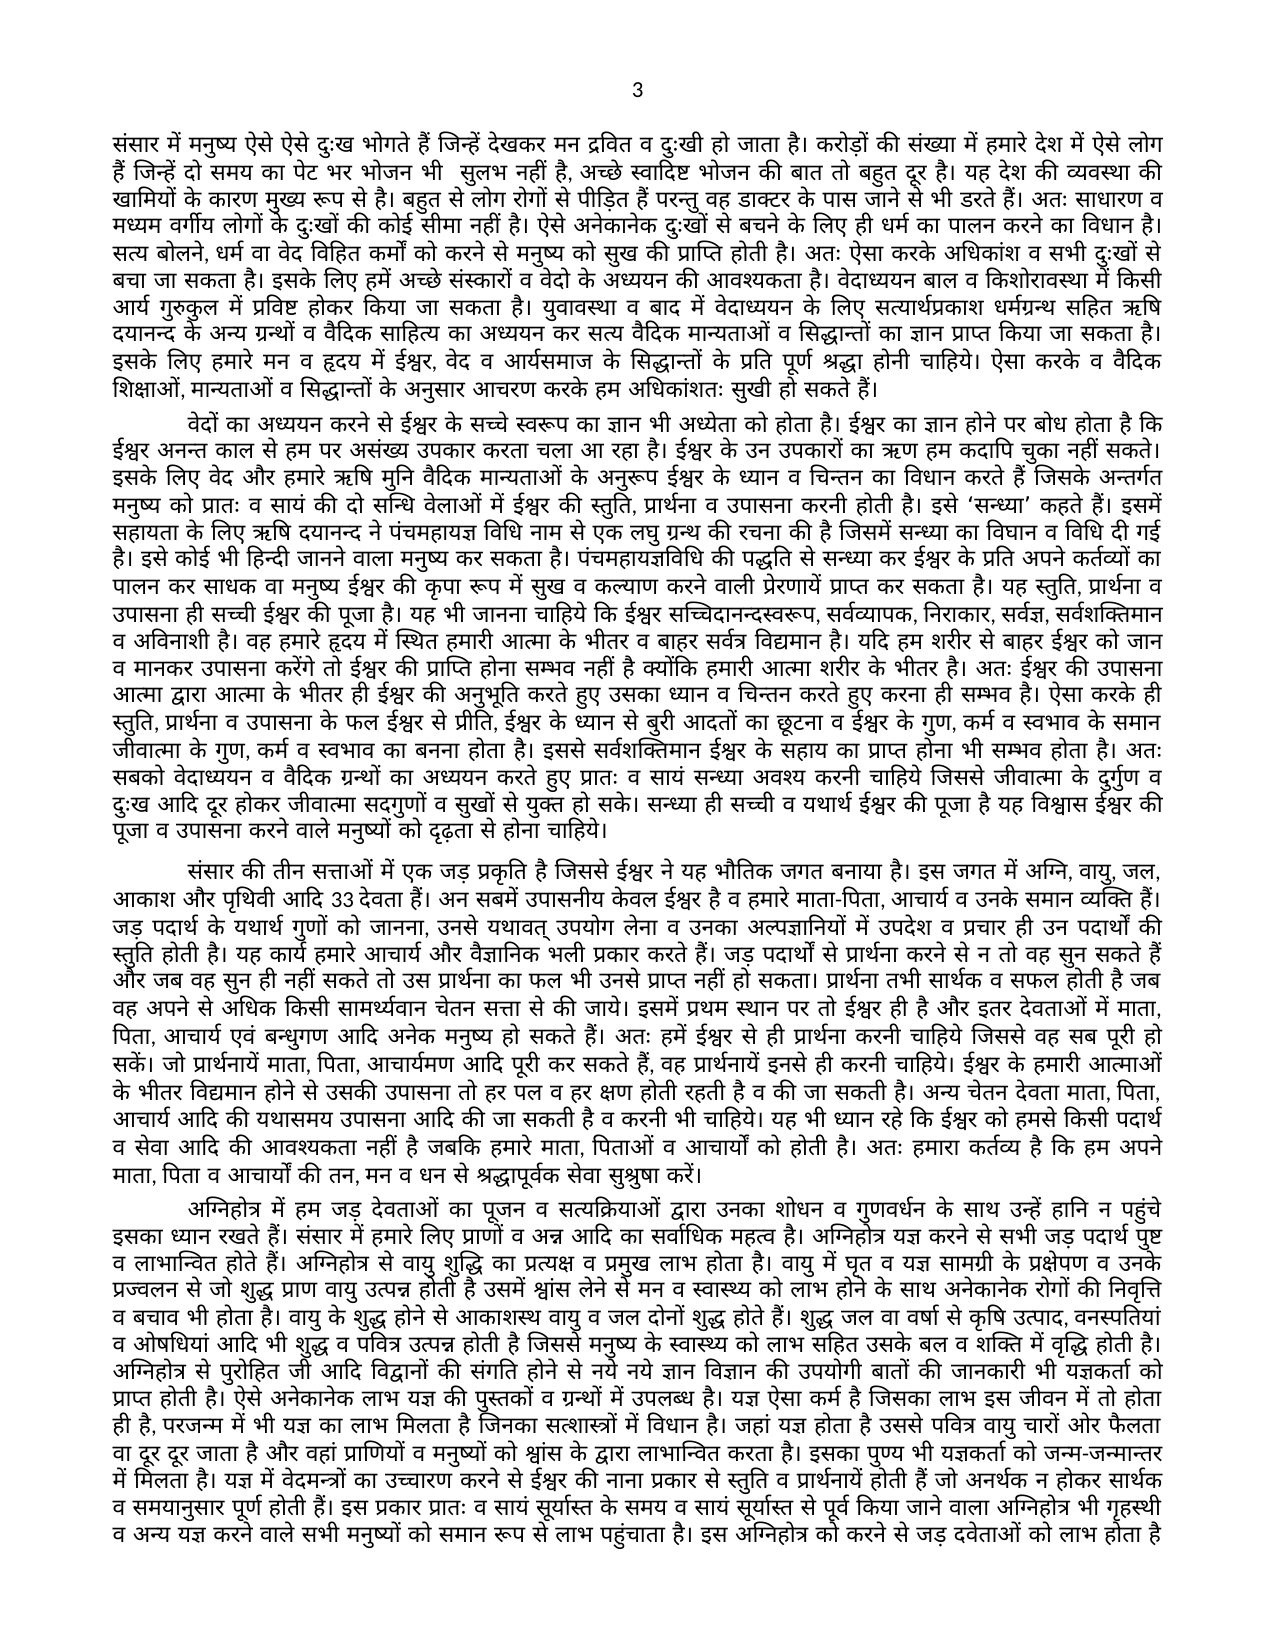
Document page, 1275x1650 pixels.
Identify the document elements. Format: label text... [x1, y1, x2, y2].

text संसार की तीन सत्ताओं में एक जड़ प्रकृति है जिससे ईश्वर ने यह भौतिक जगत बनाया है। इस जगत में अग्नि, वायु, जल, आकाश और पृथिवी आदि 33 देवता हैं। अन सबमें उपासनीय केवल ईश्वर है व हमारे माता-पिता, आचार्य व उनके समान व्यक्ति हैं। जड़ पदार्थ के यथार्थ गुणों को जानना, उनसे यथावत् उपयोग लेना व उनका अल्पज्ञानियों में उपदेश व प्रचार ही उन पदार्थों की स्तुति होती है। यह कार्य हमारे आचार्य और वैज्ञानिक भली प्रकार करते हैं। जड़ पदार्थों से प्रार्थना करने से न तो वह सुन सकते हैं और जब वह सुन ही नहीं सकते तो उस प्रार्थना का फल भी उनसे प्राप्त नहीं हो सकता। प्रार्थना तभी सार्थक व सफल होती है जब वह अपने से अधिक किसी सामर्थ्यवान चेतन सत्ता से की जाये। इसमें प्रथम स्थान पर तो ईश्वर ही है और इतर देवताओं में माता, पिता, आचार्य एवं बन्धुगण आदि अनेक मनुष्य हो सकते हैं। अतः हमें ईश्वर से ही प्रार्थना करनी चाहिये जिससे वह सब पूरी हो सकें। जो प्रार्थनायें माता, पिता, आचार्यमण आदि पूरी कर सकते हैं, वह प्रार्थनायें इनसे ही करनी चाहिये। ईश्वर के हमारी आत्माओं के भीतर विद्यमान होने से उसकी उपासना तो हर पल व हर क्षण होती रहती है व की जा सकती है। अन्य चेतन देवता माता, पिता, आचार्य आदि की यथासमय उपासना आदि की जा सकती है व करनी भी चाहिये। यह भी ध्यान रहे कि ईश्वर को हमसे किसी पदार्थ व सेवा आदि की आवश्यकता नहीं है जबकि हमारे माता, पिताओं व आचार्यों को होती है। अतः हमारा कर्तव्य है कि हम अपने माता, पिता व आचार्यों की तन, मन व धन से श्रद्धापूर्वक सेवा सुश्रुषा करें। [112, 857, 1162, 1189]
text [112, 1197, 1162, 1547]
text वेदों का अध्ययन करने से ईश्वर के सच्चे स्वरूप का ज्ञान भी अध्येता को होता है। ईश्वर का ज्ञान होने पर बोध होता है कि ईश्वर अनन्त काल से हम पर असंख्य उपकार करता चला आ रहा है। ईश्वर के उन उपकारों का ऋण हम कदापि चुका नहीं सकते। इसके लिए वेद और हमारे ऋषि मुनि वैदिक मान्यताओं के अनुरूप ईश्वर के ध्यान व चिन्तन का विधान करते हैं जिसके अन्तर्गत मनुष्य को प्रातः व सायं की दो सन्धि वेलाओं में ईश्वर की स्तुति, प्रार्थना व उपासना करनी होती है। इसे ‘सन्ध्या’ कहते हैं। इसमें सहायता के लिए ऋषि दयानन्द ने पंचमहायज्ञ विधि नाम से एक लघु ग्रन्थ की रचना की है जिसमें सन्ध्या का विघान व विधि दी गई है। इसे कोई भी हिन्दी जानने वाला मनुष्य कर सकता है। पंचमहायज्ञविधि की पद्धति से सन्ध्या कर ईश्वर के प्रति अपने कर्तव्यों का पालन कर साधक वा मनुष्य ईश्वर की कृपा रूप में सुख व कल्याण करने वाली प्रेरणायें प्राप्त कर सकता है। यह स्तुति, प्रार्थना व उपासना ही सच्ची ईश्वर की पूजा है। यह भी जानना चाहिये कि ईश्वर सच्चिदानन्दस्वरूप, सर्वव्यापक, निराकार, सर्वज्ञ, सर्वशक्तिमान व अविनाशी है। वह हमारे हृदय में स्थित हमारी आत्मा के भीतर व बाहर सर्वत्र विद्यमान है। यदि हम शरीर से बाहर ईश्वर को जान व मानकर उपासना करेंगे तो ईश्वर की प्राप्ति होना सम्भव नहीं है क्योंकि हमारी आत्मा शरीर के भीतर है। अतः ईश्वर की उपासना आत्मा द्वारा आत्मा के भीतर ही ईश्वर की अनुभूति करते हुए उसका ध्यान व चिन्तन करते हुए करना ही सम्भव है। ऐसा करके ही स्तुति, प्रार्थना व उपासना के फल ईश्वर से प्रीति, ईश्वर के ध्यान से बुरी आदतों का छूटना व ईश्वर के गुण, कर्म व स्वभाव के समान जीवात्मा के गुण, कर्म व स्वभाव का बनना होता है। इससे सर्वशक्तिमान ईश्वर के सहाय का प्राप्त होना भी सम्भव होता है। अतः सबको वेदाध्ययन व वैदिक ग्रन्थों का अध्ययन करते हुए प्रातः व सायं सन्ध्या अवश्य करनी चाहिये जिससे जीवात्मा के दुर्गुण व दुःख आदि दूर होकर जीवात्मा सदगुणों व सुखों से युक्त हो सके। सन्ध्या ही सच्ची व यथार्थ ईश्वर की पूजा है यह विश्वास ईश्वर की पूजा व उपासना करने वाले मनुष्यों को दृढ़ता से होना चाहिये। [112, 411, 1162, 844]
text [112, 131, 1162, 403]
